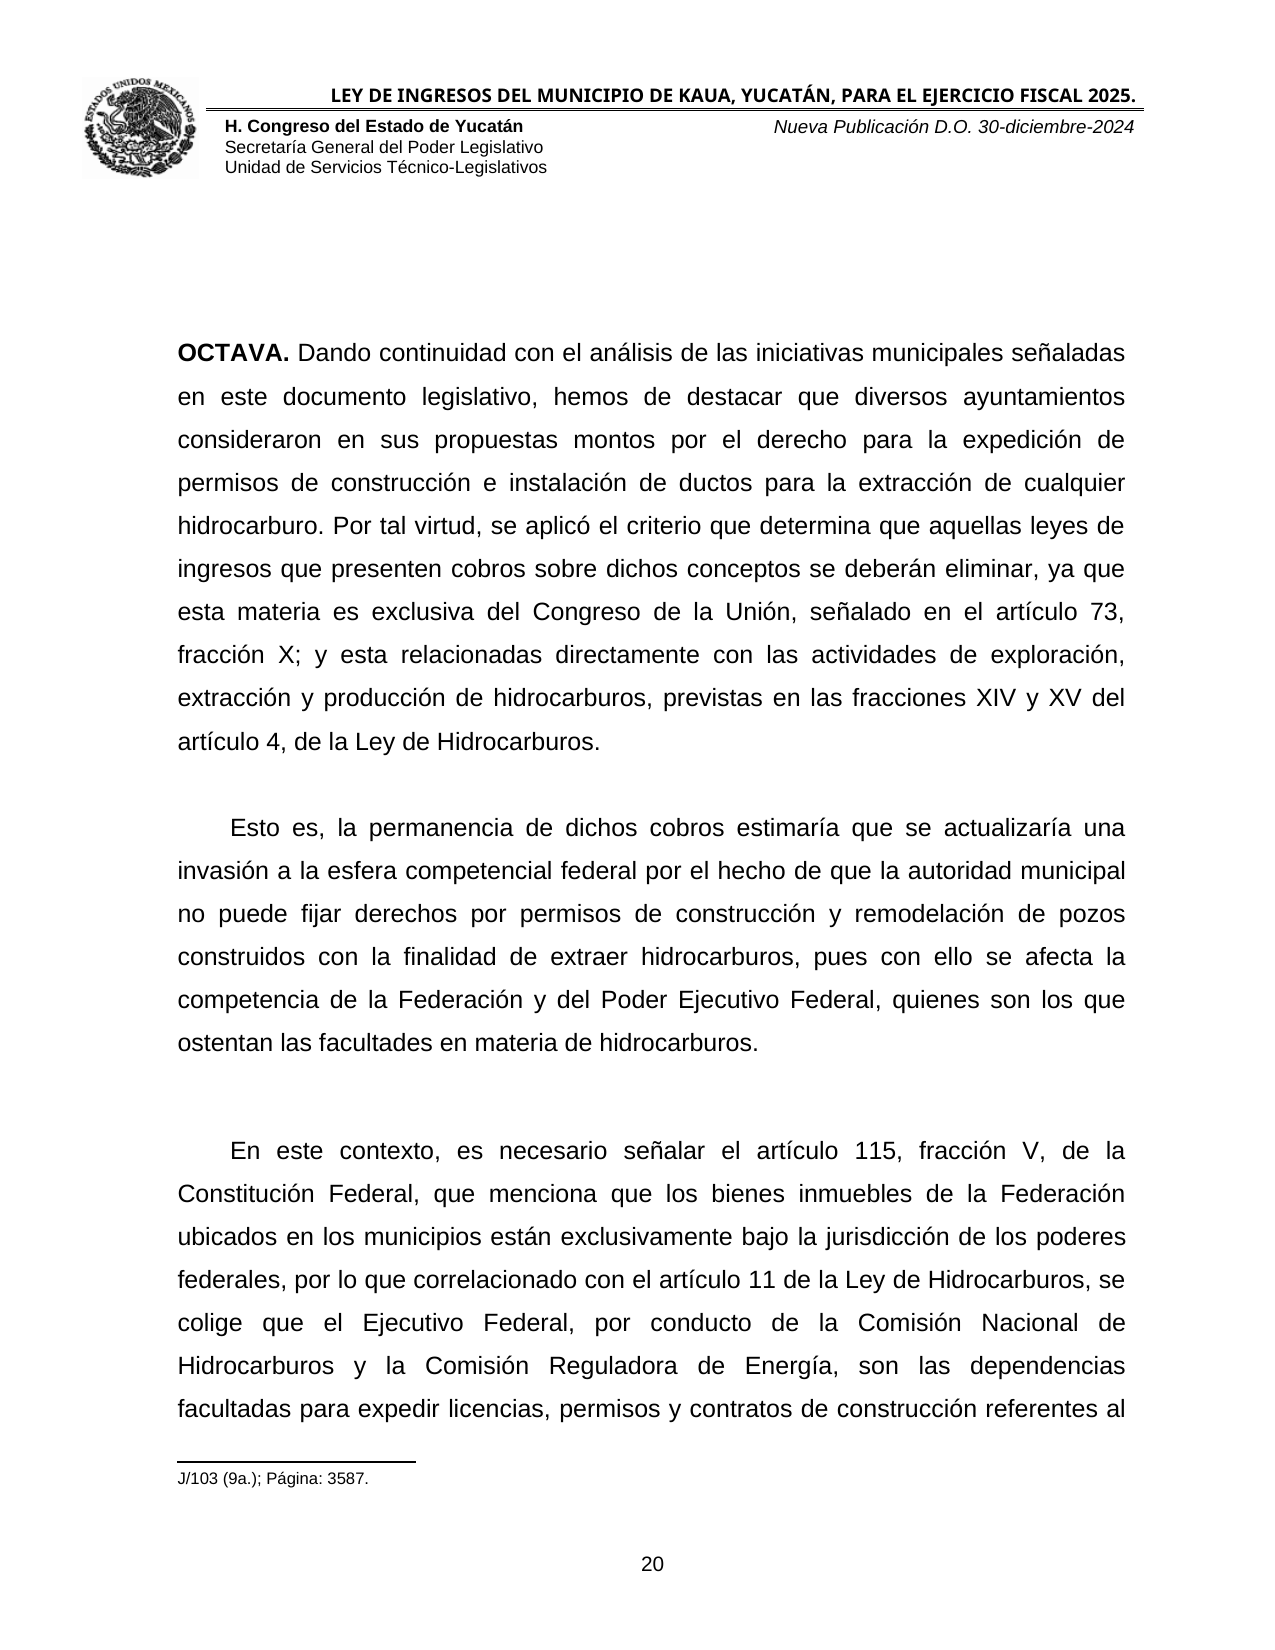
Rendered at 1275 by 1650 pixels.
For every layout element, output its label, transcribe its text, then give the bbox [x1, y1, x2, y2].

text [177, 1136, 1127, 1423]
text Esto es, la permanencia de dichos cobros estimaría que se actualizaría una invasión a la esfera competencial federal por el hecho de que la autoridad municipal no puede fijar derechos por permisos de construcción y remodelación de pozos construidos con la finalidad de extraer hidrocarburos, pues con ello se afecta la competencia de la Federación y del Poder Ejecutivo Federal, quienes son los que ostentan las facultades en materia de hidrocarburos. [177, 813, 1127, 1057]
text OCTAVA. Dando continuidad con el análisis de las iniciativas municipales señaladas en este documento legislativo, hemos de destacar que diversos ayuntamientos consideraron en sus propuestas montos por el derecho para la expedición de permisos de construcción e instalación de ductos para la extracción de cualquier hidrocarburo. Por tal virtud, se aplicó el criterio que determina que aquellas leyes de ingresos que presenten cobros sobre dichos conceptos se deberán eliminar, ya que esta materia es exclusiva del Congreso de la Unión, señalado en el artículo 73, fracción X; y esta relacionadas directamente con las actividades de exploración, extracción y producción de hidrocarburos, previstas en las fracciones XIV y XV del artículo 4, de la Ley de Hidrocarburos. [177, 338, 1127, 755]
